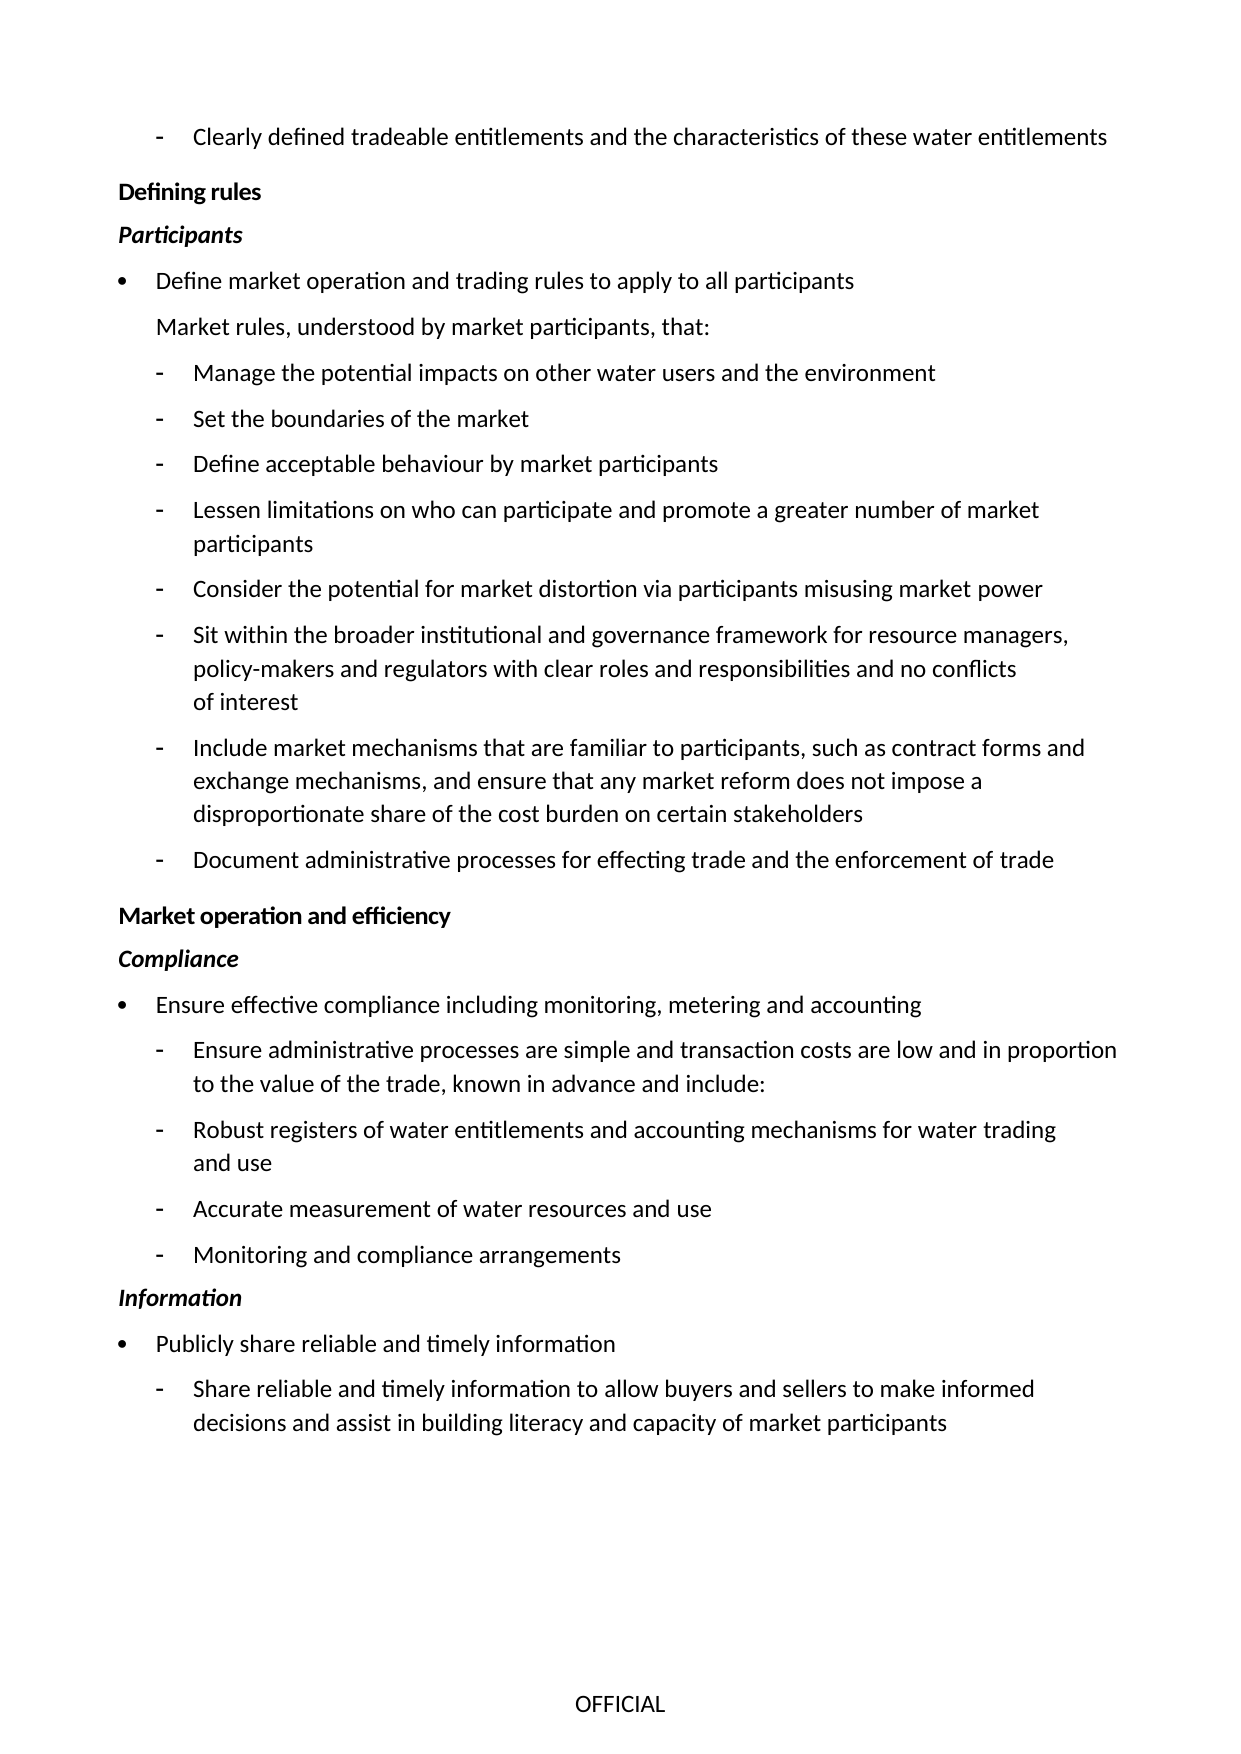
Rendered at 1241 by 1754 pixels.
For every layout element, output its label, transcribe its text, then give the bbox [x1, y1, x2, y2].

subtitle Participants [118, 219, 1122, 250]
list Robust registers of water entitlements and accounting mechanisms for water trading and use [155, 1111, 1122, 1178]
subtitle Information [118, 1282, 1122, 1312]
list Set the boundaries of the market [155, 400, 1122, 433]
list Ensure effective compliance including monitoring, metering and accounting [118, 986, 1122, 1019]
list Define market operation and trading rules to apply to all participants [118, 262, 1122, 296]
list Define acceptable behaviour by market participants [155, 446, 1122, 479]
list Ensure administrative processes are simple and transaction costs are low and in proportion to the value of the trade, known in advance and include: [155, 1032, 1122, 1098]
list Share reliable and timely information to allow buyers and sellers to make informed decisions and assist in building literacy and capacity of market participants [155, 1371, 1122, 1437]
subtitle Defining rules [118, 176, 1122, 207]
list Include market mechanisms that are familiar to participants, such as contract forms and exchange mechanisms, and ensure that any market reform does not impose a disproportionate share of the cost burden on certain stakeholders [155, 729, 1122, 829]
list Document administrative processes for effecting trade and the enforcement of trade [155, 842, 1122, 875]
list Accurate measurement of water resources and use [155, 1190, 1122, 1223]
list Market rules, understood by market participants, that: [156, 308, 1122, 342]
list Lessen limitations on who can participate and promote a greater number of market participants [155, 492, 1122, 558]
list Sit within the broader institutional and governance framework for resource managers, policy-makers and regulators with clear roles and responsibilities and no conflicts of interest [155, 617, 1122, 717]
list Consider the potential for market distortion via participants misusing market power [155, 571, 1122, 604]
list Publicly share reliable and timely information [118, 1325, 1122, 1358]
list Manage the potential impacts on other water users and the environment [155, 354, 1122, 387]
subtitle Market operation and efficiency [118, 900, 1122, 931]
list Clearly defined tradeable entitlements and the characteristics of these water entitlements [155, 118, 1122, 151]
list Monitoring and compliance arrangements [155, 1236, 1122, 1269]
subtitle Compliance [118, 943, 1122, 973]
